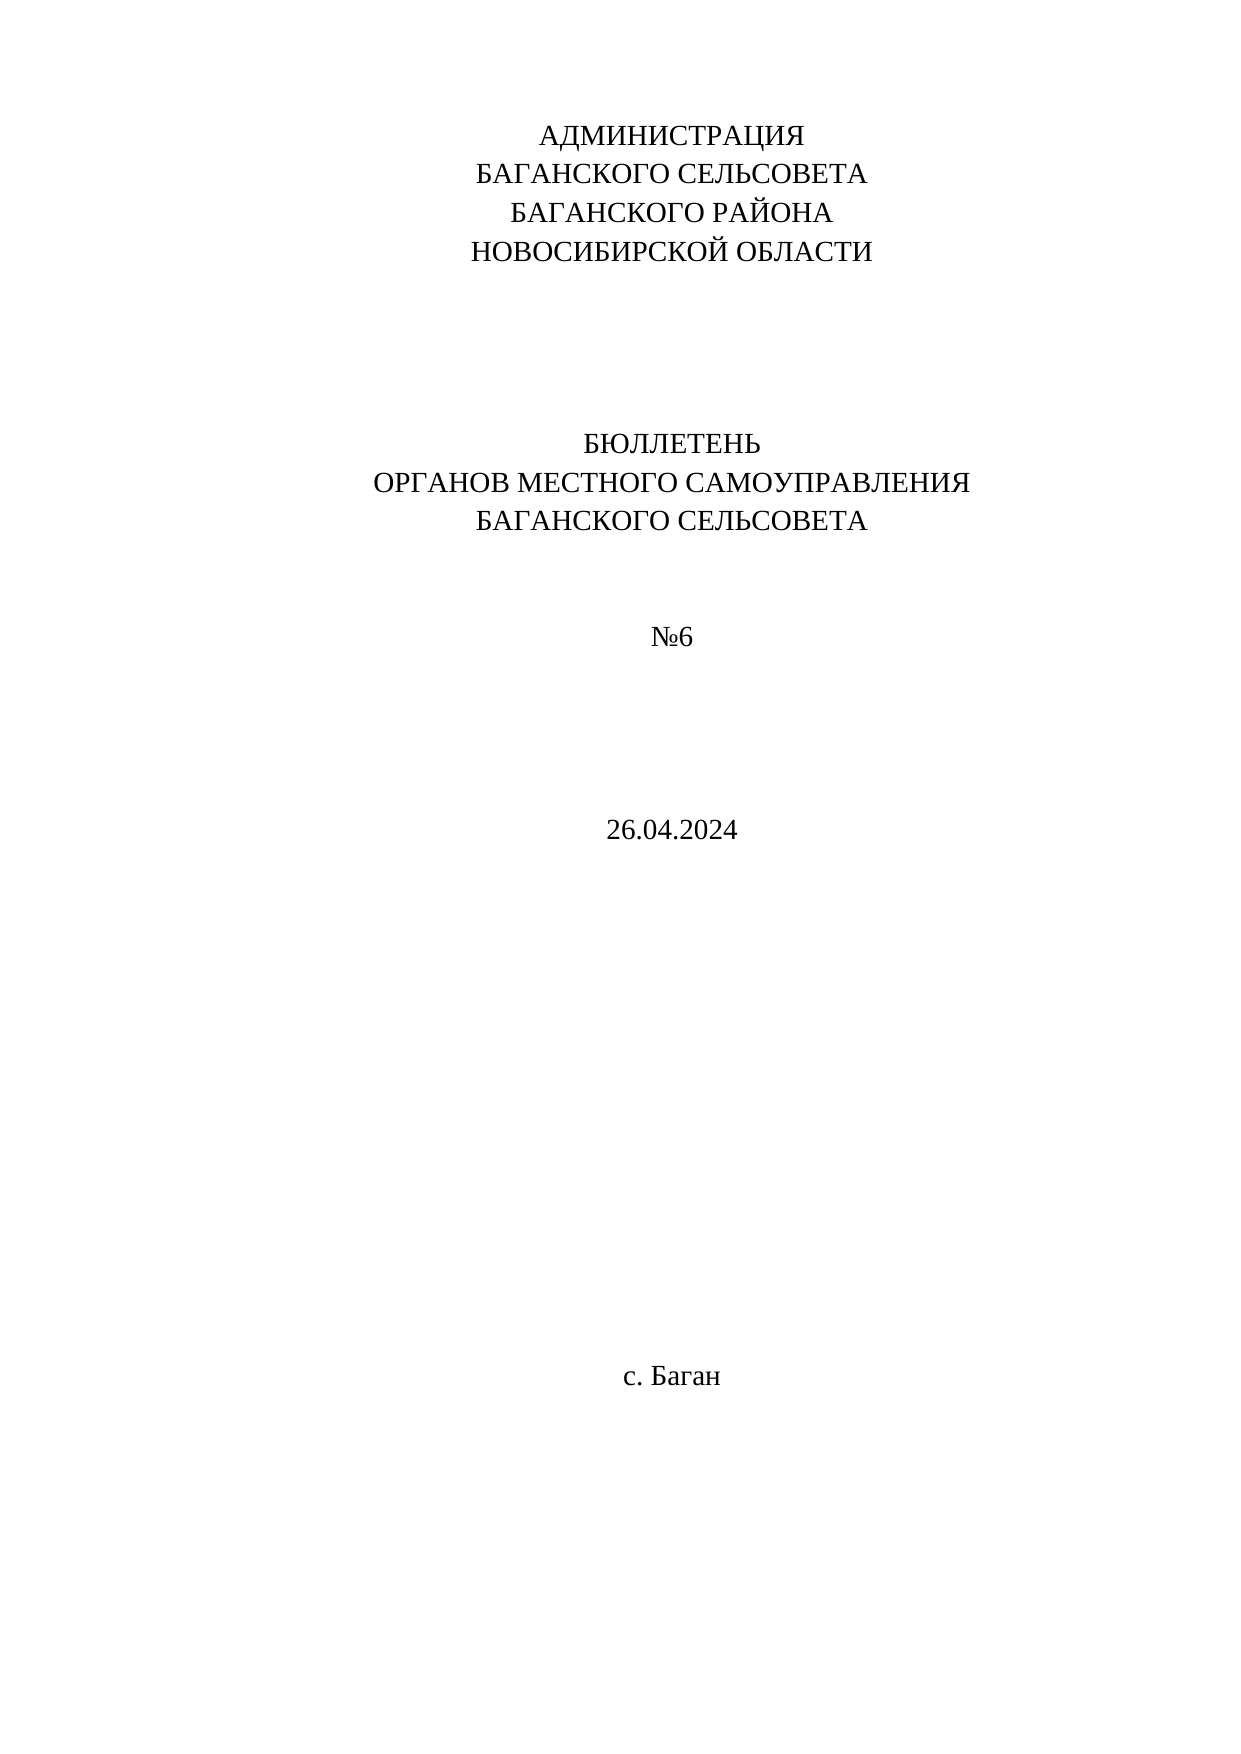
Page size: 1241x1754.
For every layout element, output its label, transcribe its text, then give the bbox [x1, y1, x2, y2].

text НОВОСИБИРСКОЙ ОБЛАСТИ [162, 234, 1181, 267]
text БАГАНСКОГО СЕЛЬСОВЕТА [162, 503, 1181, 537]
text БАГАНСКОГО СЕЛЬСОВЕТА [162, 157, 1181, 190]
text АДМИНИСТРАЦИЯ [162, 118, 1181, 152]
text БЮЛЛЕТЕНЬ [162, 426, 1181, 460]
text ОРГАНОВ МЕСТНОГО САМОУПРАВЛЕНИЯ [162, 465, 1181, 498]
text с. Баган [162, 1358, 1181, 1391]
text №6 [162, 619, 1181, 653]
text БАГАНСКОГО РАЙОНА [162, 195, 1181, 229]
text 26.04.2024 [162, 812, 1181, 845]
